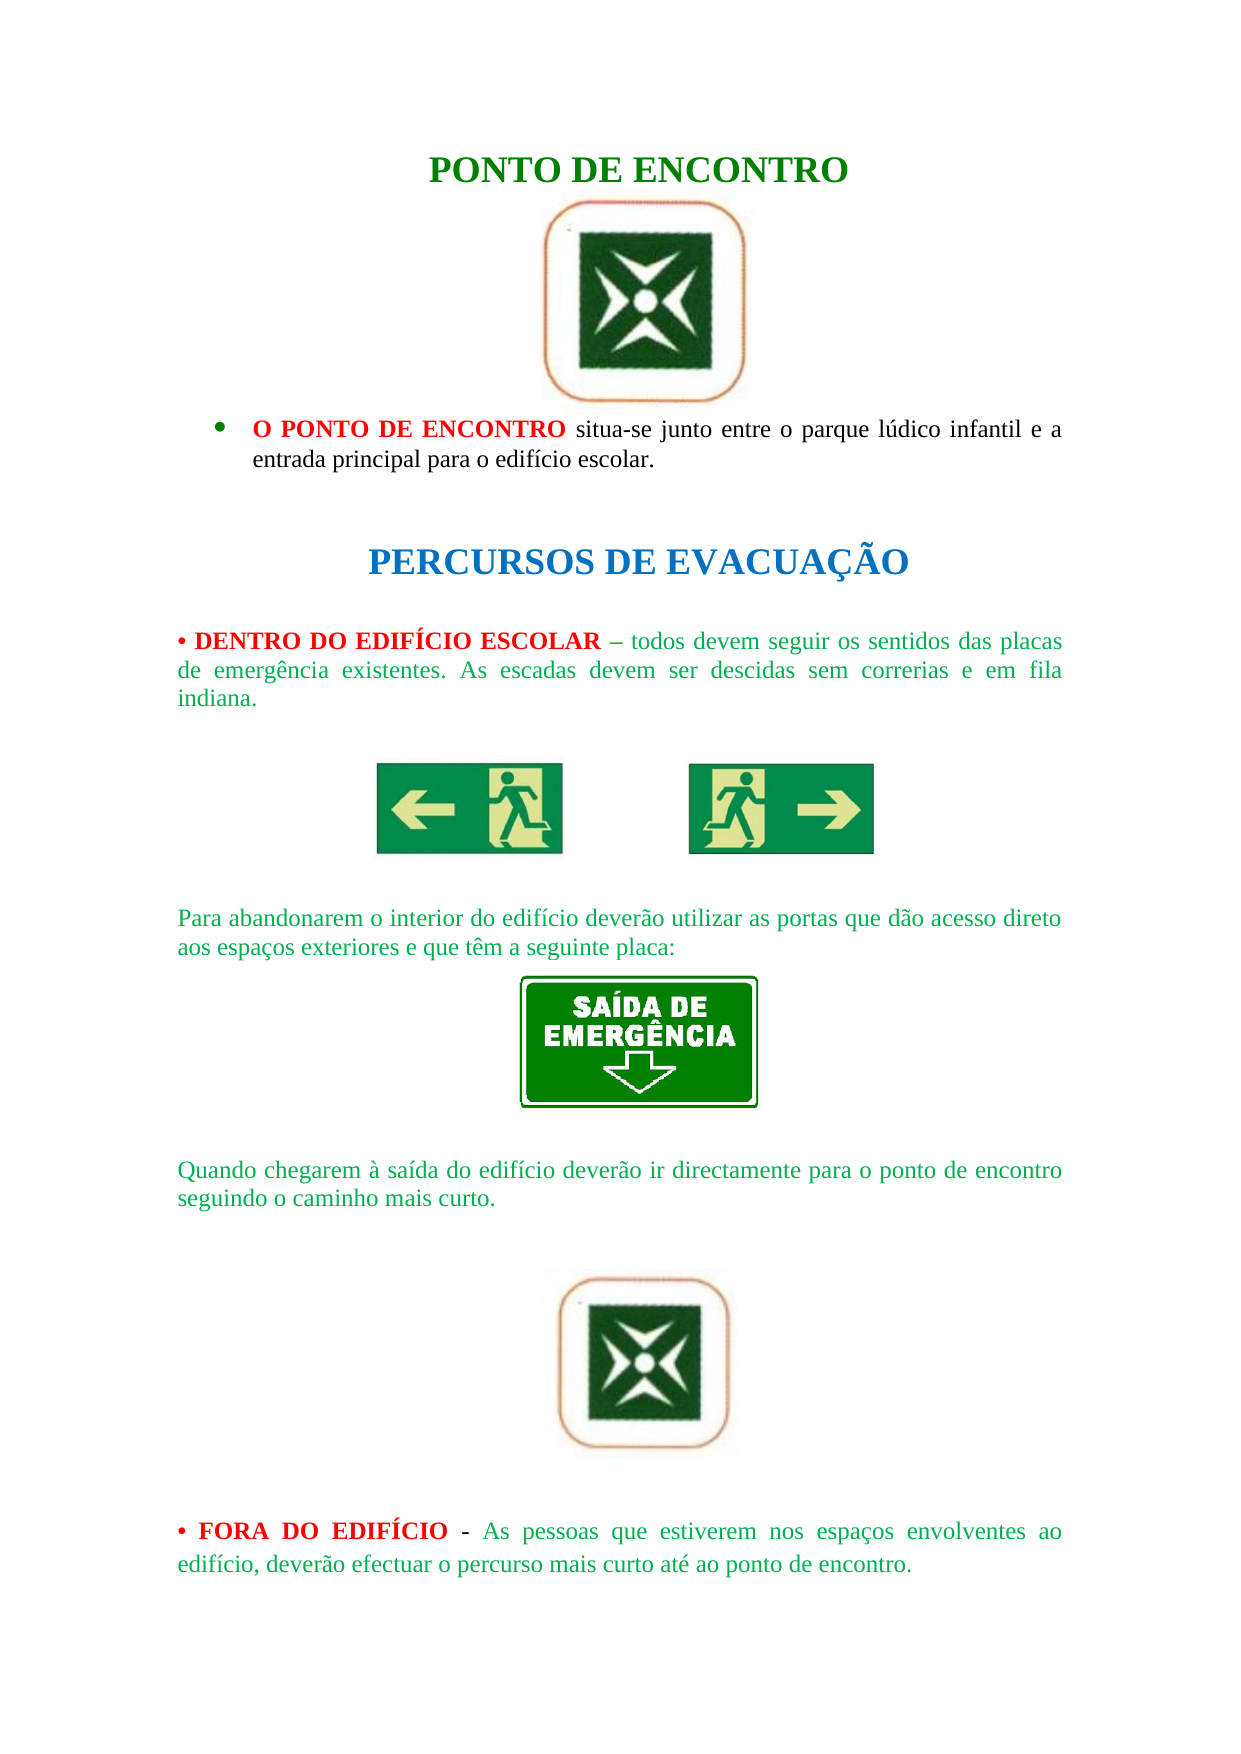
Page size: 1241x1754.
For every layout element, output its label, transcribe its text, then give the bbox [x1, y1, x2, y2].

text Para abandonarem o interior do edifício deverão utilizar as portas que dão acesso direto aos espaços exteriores e que têm a seguinte placa: [177, 903, 1063, 960]
text • DENTRO DO EDIFÍCIO ESCOLAR – todos devem seguir os sentidos das placas de emergência existentes. As escadas devem ser descidas sem correrias e em fila indiana. [177, 626, 1063, 712]
text PERCURSOS DE EVACUAÇÃO [215, 540, 1063, 583]
picture [686, 713, 876, 903]
picture [374, 712, 565, 903]
list O PONTO DE ENCONTRO situa-se junto entre o parque lúdico infantil e a entrada principal para o edifício escolar. [215, 414, 1063, 473]
picture [507, 960, 770, 1126]
text PONTO DE ENCONTRO [215, 148, 1063, 191]
text Quando chegarem à saída do edifício deverão ir directamente para o ponto de encontro seguindo o caminho mais curto. [177, 1155, 1063, 1212]
text • FORA DO EDIFÍCIO - As pessoas que estiverem nos espaços envolventes ao edifício, deverão efectuar o percurso mais curto até ao ponto de encontro. [177, 1516, 1063, 1578]
picture [521, 190, 757, 415]
picture [539, 1269, 739, 1459]
